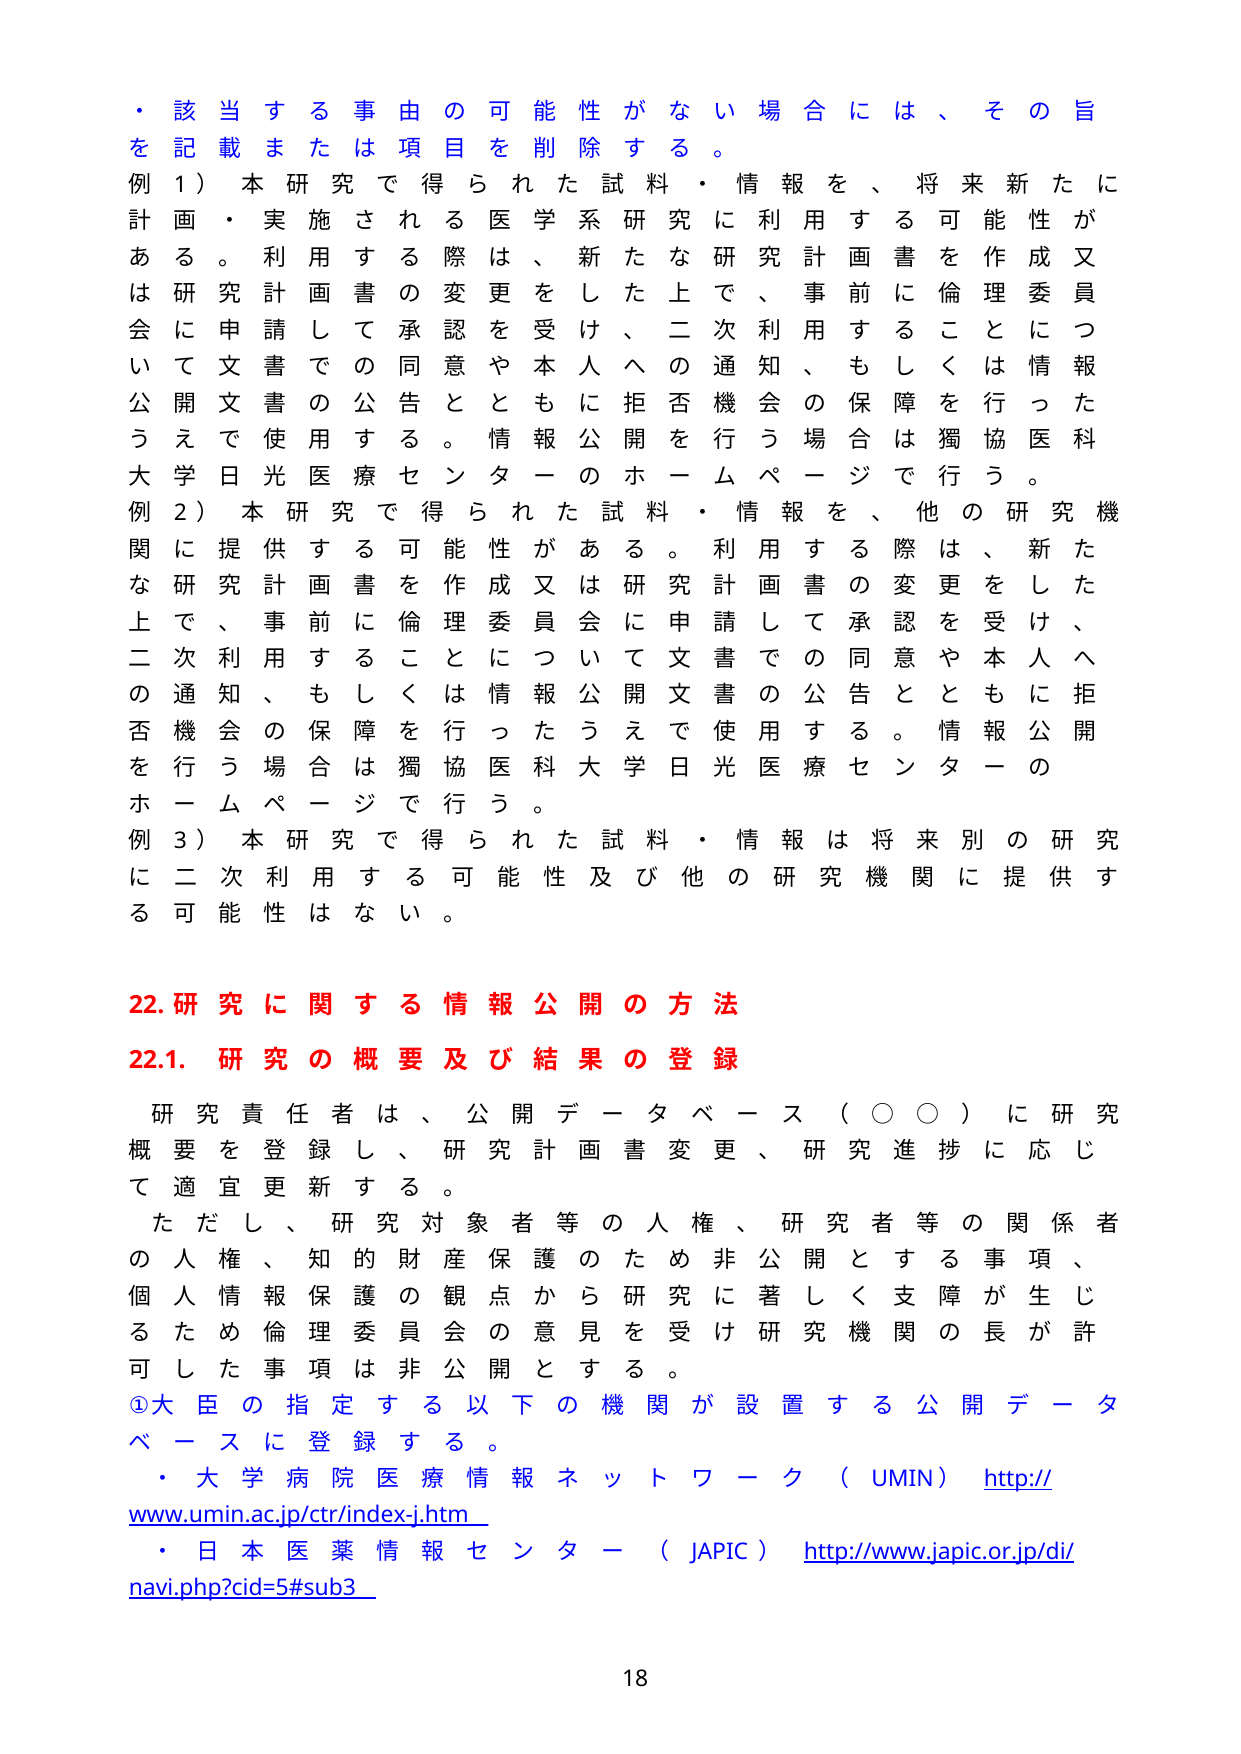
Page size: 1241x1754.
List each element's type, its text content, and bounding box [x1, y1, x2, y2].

subtitle 研究に関する情報公開の方法 [128, 984, 1141, 1021]
subtitle 研究の概要及び結果の登録 [128, 1039, 1141, 1076]
text ・大学病院医療情報ネットワーク（UMIN）http://www.umin.ac.jp/ctr/index-j.htm [128, 1458, 1141, 1531]
text 例1）本研究で得られた試料・情報を、将来新たに計画・実施される医学系研究に利用する可能性がある。利用する際は、新たな研究計画書を作成又は研究計画書の変更をした上で、事前に倫理委員会に申請して承認を受け、二次利用することについて文書での同意や本人への通知、もしくは情報公開文書の公告とともに拒否機会の保障を行ったうえで使用する。情報公開を行う場合は獨協医科大学日光医療センターのホームページで行う。 [128, 164, 1141, 492]
text 例2）本研究で得られた試料・情報を、他の研究機関に提供する可能性がある。利用する際は、新たな研究計画書を作成又は研究計画書の変更をした上で、事前に倫理委員会に申請して承認を受け、二次利用することについて文書での同意や本人への通知、もしくは情報公開文書の公告とともに拒否機会の保障を行ったうえで使用する。情報公開を行う場合は獨協医科大学日光医療センターのホームページで行う。 [128, 492, 1141, 821]
text ・日本医薬情報センター（JAPIC）http://www.japic.or.jp/di/navi.php?cid=5#sub3 [128, 1531, 1141, 1604]
text 例3）本研究で得られた試料・情報は将来別の研究に二次利用する可能性及び他の研究機関に提供する可能性はない。 [128, 821, 1141, 930]
text ①大臣の指定する以下の機関が設置する公開データベースに登録する。 [128, 1386, 1141, 1458]
text ・該当する事由の可能性がない場合には、その旨を記載または項目を削除する。 [128, 91, 1141, 164]
text ただし、研究対象者等の人権、研究者等の関係者の人権、知的財産保護のため非公開とする事項、個人情報保護の観点から研究に著しく支障が生じるため倫理委員会の意見を受け研究機関の長が許可した事項は非公開とする。 [128, 1203, 1141, 1386]
text 研究責任者は、公開データベース（○○）に研究概要を登録し、研究計画書変更、研究進捗に応じて適宜更新する。 [128, 1094, 1141, 1203]
